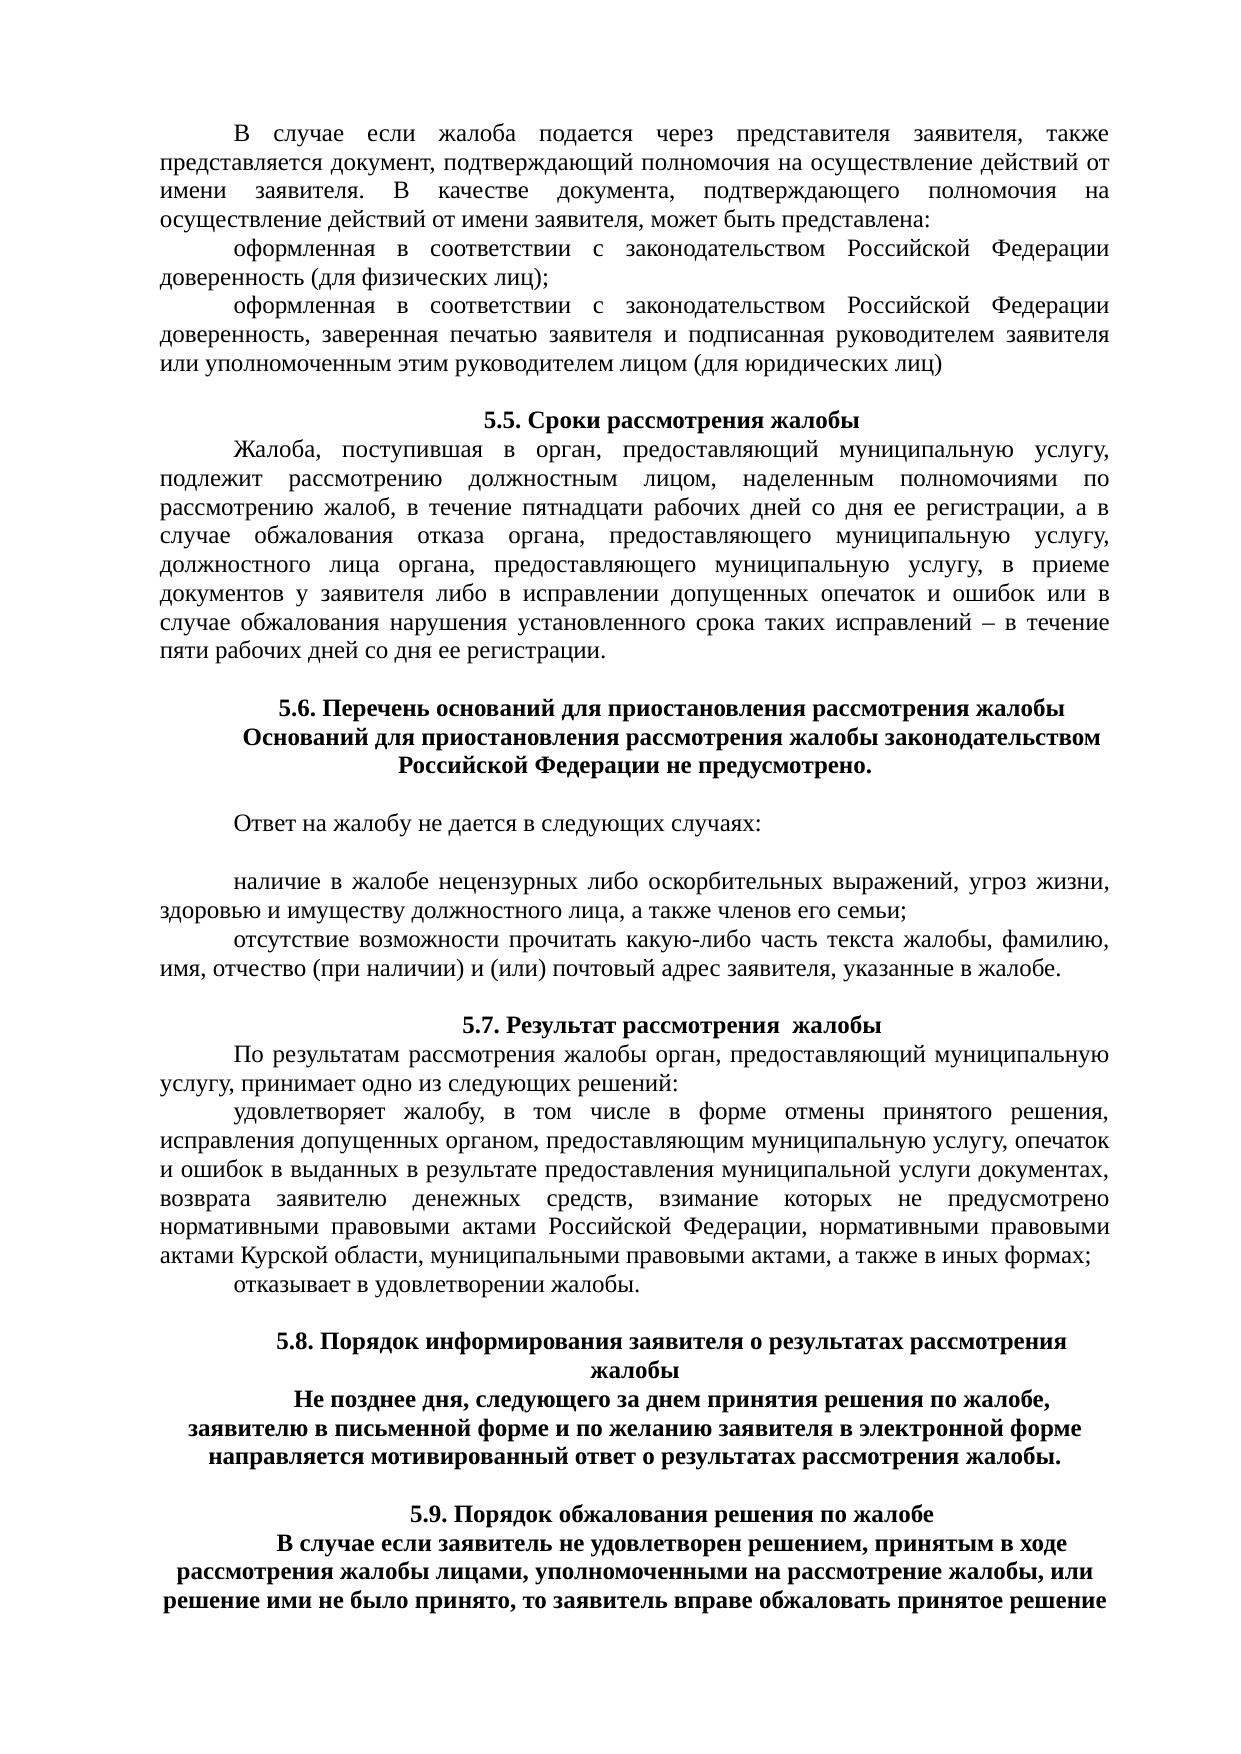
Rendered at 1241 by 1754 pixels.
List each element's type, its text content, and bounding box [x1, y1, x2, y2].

text удовлетворяет жалобу, в том числе в форме отмены принятого решения, исправления допущенных органом, предоставляющим муниципальную услугу, опечаток и ошибок в выданных в результате предоставления муниципальной услуги документах, возврата заявителю денежных средств, взимание которых не предусмотрено нормативными правовыми актами Российской Федерации, нормативными правовыми актами Курской области, муниципальными правовыми актами, а также в иных формах; [159, 1096, 1110, 1269]
text отсутствие возможности прочитать какую-либо часть текста жалобы, фамилию, имя, отчество (при наличии) и (или) почтовый адрес заявителя, указанные в жалобе. [159, 924, 1110, 981]
text 5.9. Порядок обжалования решения по жалобе [159, 1499, 1110, 1528]
text отказывает в удовлетворении жалобы. [159, 1269, 1110, 1298]
text 5.6. Перечень оснований для приостановления рассмотрения жалобы [159, 693, 1110, 722]
text оформленная в соответствии с законодательством Российской Федерации доверенность (для физических лиц); [159, 233, 1110, 291]
text Жалоба, поступившая в орган, предоставляющий муниципальную услугу, подлежит рассмотрению должностным лицом, наделенным полномочиями по рассмотрению жалоб, в течение пятнадцати рабочих дней со дня ее регистрации, а в случае обжалования отказа органа, предоставляющего муниципальную услугу, должностного лица органа, предоставляющего муниципальную услугу, в приеме документов у заявителя либо в исправлении допущенных опечаток и ошибок или в случае обжалования нарушения установленного срока таких исправлений – в течение пяти рабочих дней со дня ее регистрации. [159, 434, 1110, 664]
text 5.7. Результат рассмотрения жалобы [159, 1010, 1110, 1039]
text наличие в жалобе нецензурных либо оскорбительных выражений, угроз жизни, здоровью и имуществу должностного лица, а также членов его семьи; [159, 866, 1110, 924]
text 5.5. Сроки рассмотрения жалобы [159, 406, 1110, 434]
text Не позднее дня, следующего за днем принятия решения по жалобе, заявителю в письменной форме и по желанию заявителя в электронной форме направляется мотивированный ответ о результатах рассмотрения жалобы. [159, 1384, 1110, 1470]
text оформленная в соответствии с законодательством Российской Федерации доверенность, заверенная печатью заявителя и подписанная руководителем заявителя или уполномоченным этим руководителем лицом (для юридических лиц) [159, 291, 1110, 377]
text Ответ на жалобу не дается в следующих случаях: [159, 808, 1110, 837]
text Оснований для приостановления рассмотрения жалобы законодательством Российской Федерации не предусмотрено. [159, 722, 1110, 779]
text По результатам рассмотрения жалобы орган, предоставляющий муниципальную услугу, принимает одно из следующих решений: [159, 1039, 1110, 1096]
text В случае если жалоба подается через представителя заявителя, также представляется документ, подтверждающий полномочия на осуществление действий от имени заявителя. В качестве документа, подтверждающего полномочия на осуществление действий от имени заявителя, может быть представлена: [159, 118, 1110, 233]
text 5.8. Порядок информирования заявителя о результатах рассмотрения жалобы [159, 1326, 1110, 1384]
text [159, 1528, 1110, 1614]
